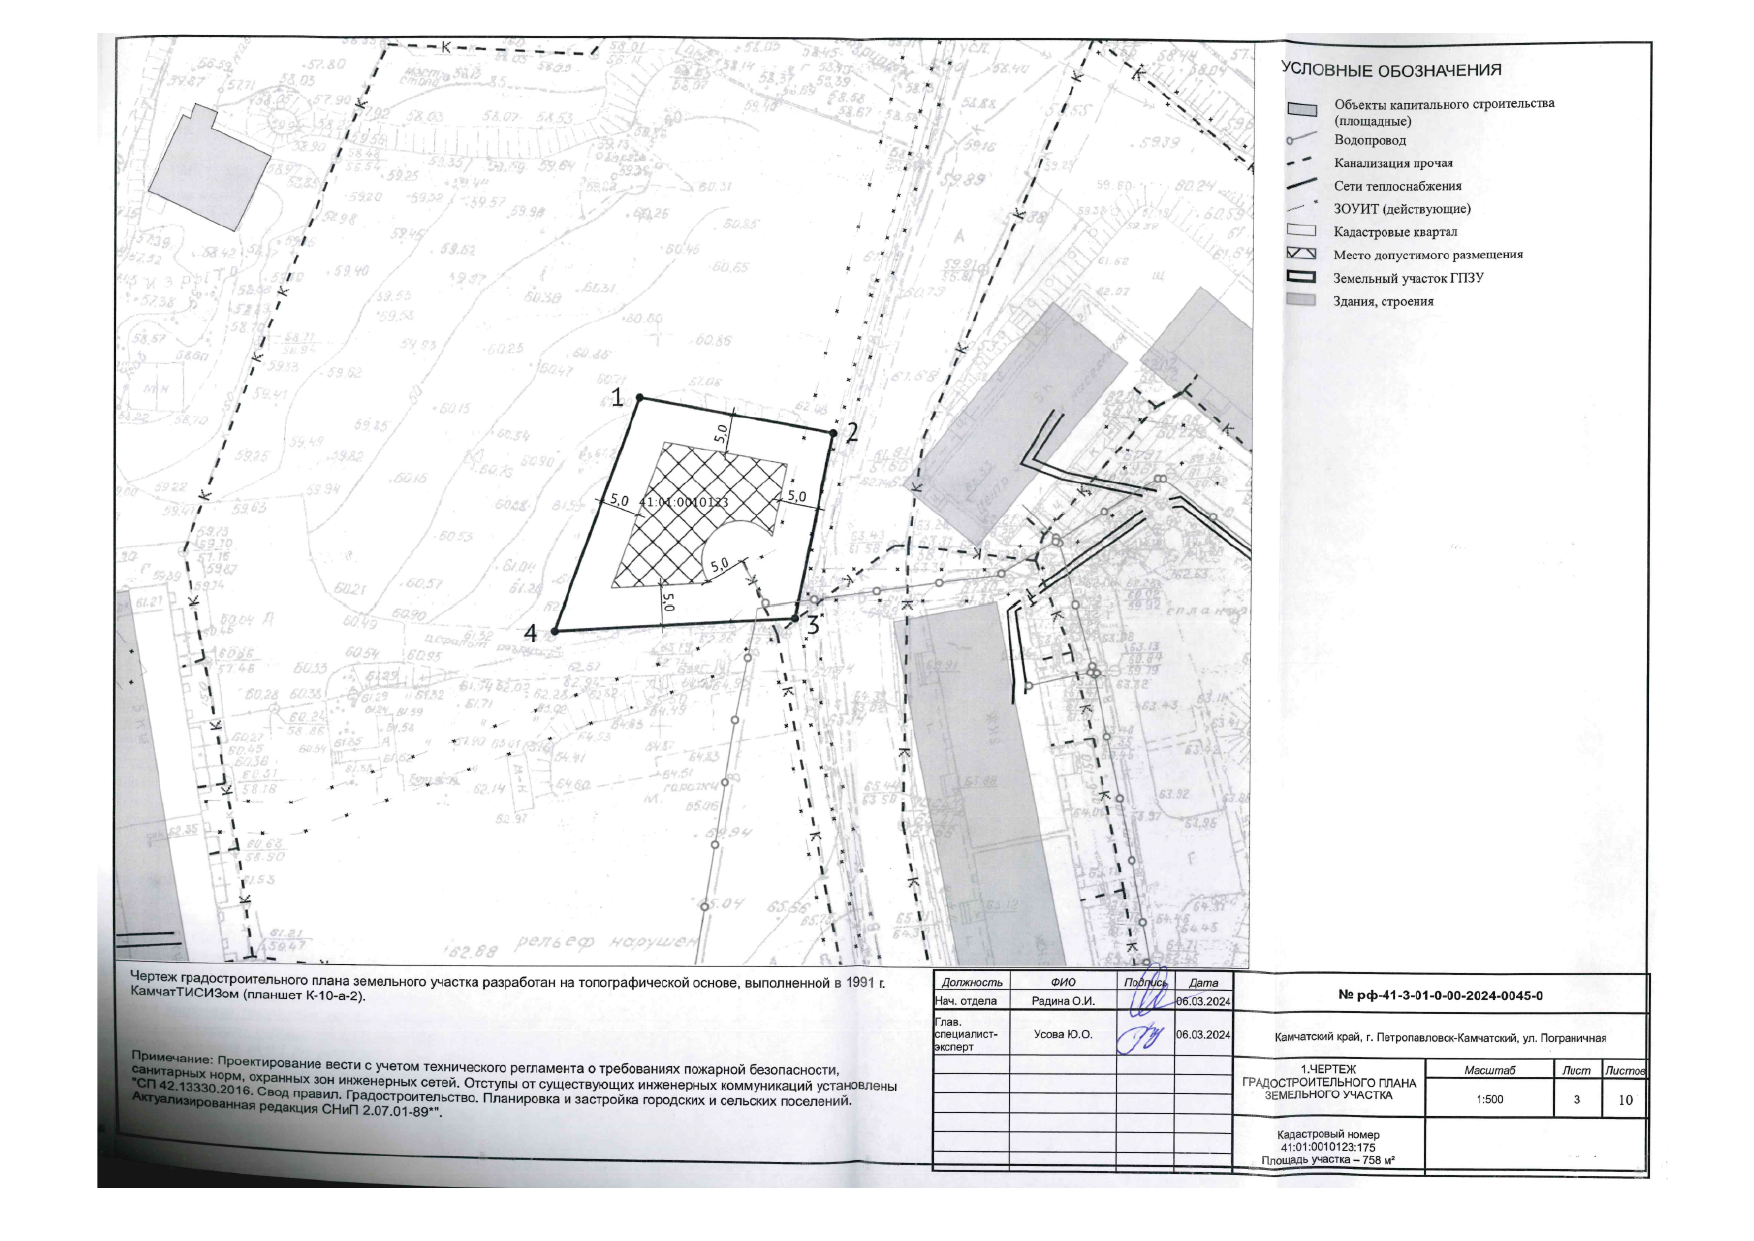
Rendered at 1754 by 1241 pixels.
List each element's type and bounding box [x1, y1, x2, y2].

picture [97, 33, 1668, 1188]
